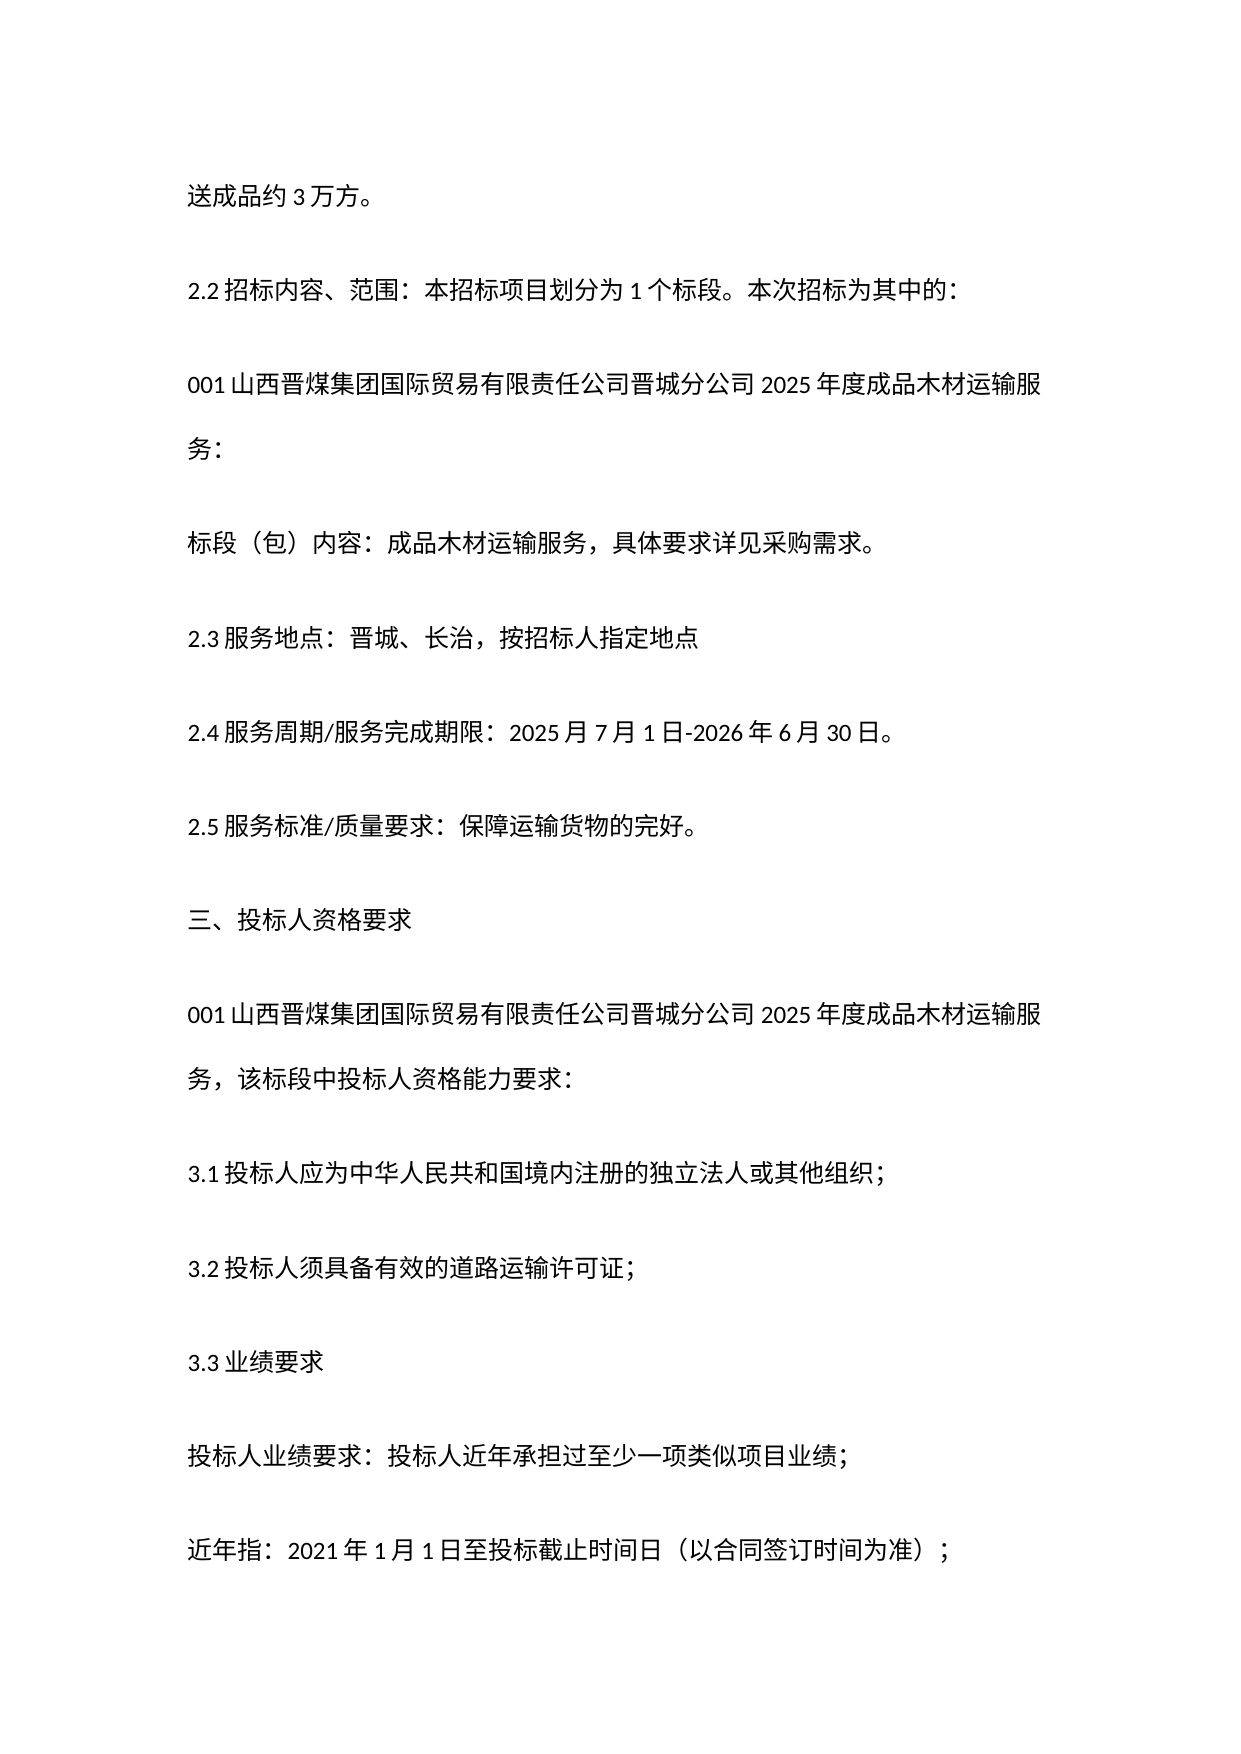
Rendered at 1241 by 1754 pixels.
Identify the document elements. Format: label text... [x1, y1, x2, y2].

text 2.4服务周期/服务完成期限：2025月7月1日-2026年6月30日。 [187, 698, 1053, 763]
text 标段（包）内容：成品木材运输服务，具体要求详见采购需求。 [187, 509, 1053, 574]
text 2.2招标内容、范围：本招标项目划分为1个标段。本次招标为其中的： [187, 256, 1053, 321]
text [187, 162, 1053, 227]
text 2.5服务标准/质量要求：保障运输货物的完好。 [187, 792, 1053, 857]
text 001山西晋煤集团国际贸易有限责任公司晋城分公司2025年度成品木材运输服务，该标段中投标人资格能力要求： [187, 980, 1053, 1110]
text 投标人业绩要求：投标人近年承担过至少一项类似项目业绩； [187, 1422, 1053, 1487]
text 三、投标人资格要求 [187, 886, 1053, 951]
text 3.2投标人须具备有效的道路运输许可证； [187, 1234, 1053, 1299]
text 3.1投标人应为中华人民共和国境内注册的独立法人或其他组织； [187, 1139, 1053, 1204]
text 2.3服务地点：晋城、长治，按招标人指定地点 [187, 604, 1053, 669]
text 3.3业绩要求 [187, 1328, 1053, 1393]
text 近年指：2021年1月1日至投标截止时间日（以合同签订时间为准）； [187, 1516, 1053, 1581]
text 001山西晋煤集团国际贸易有限责任公司晋城分公司2025年度成品木材运输服务： [187, 350, 1053, 480]
